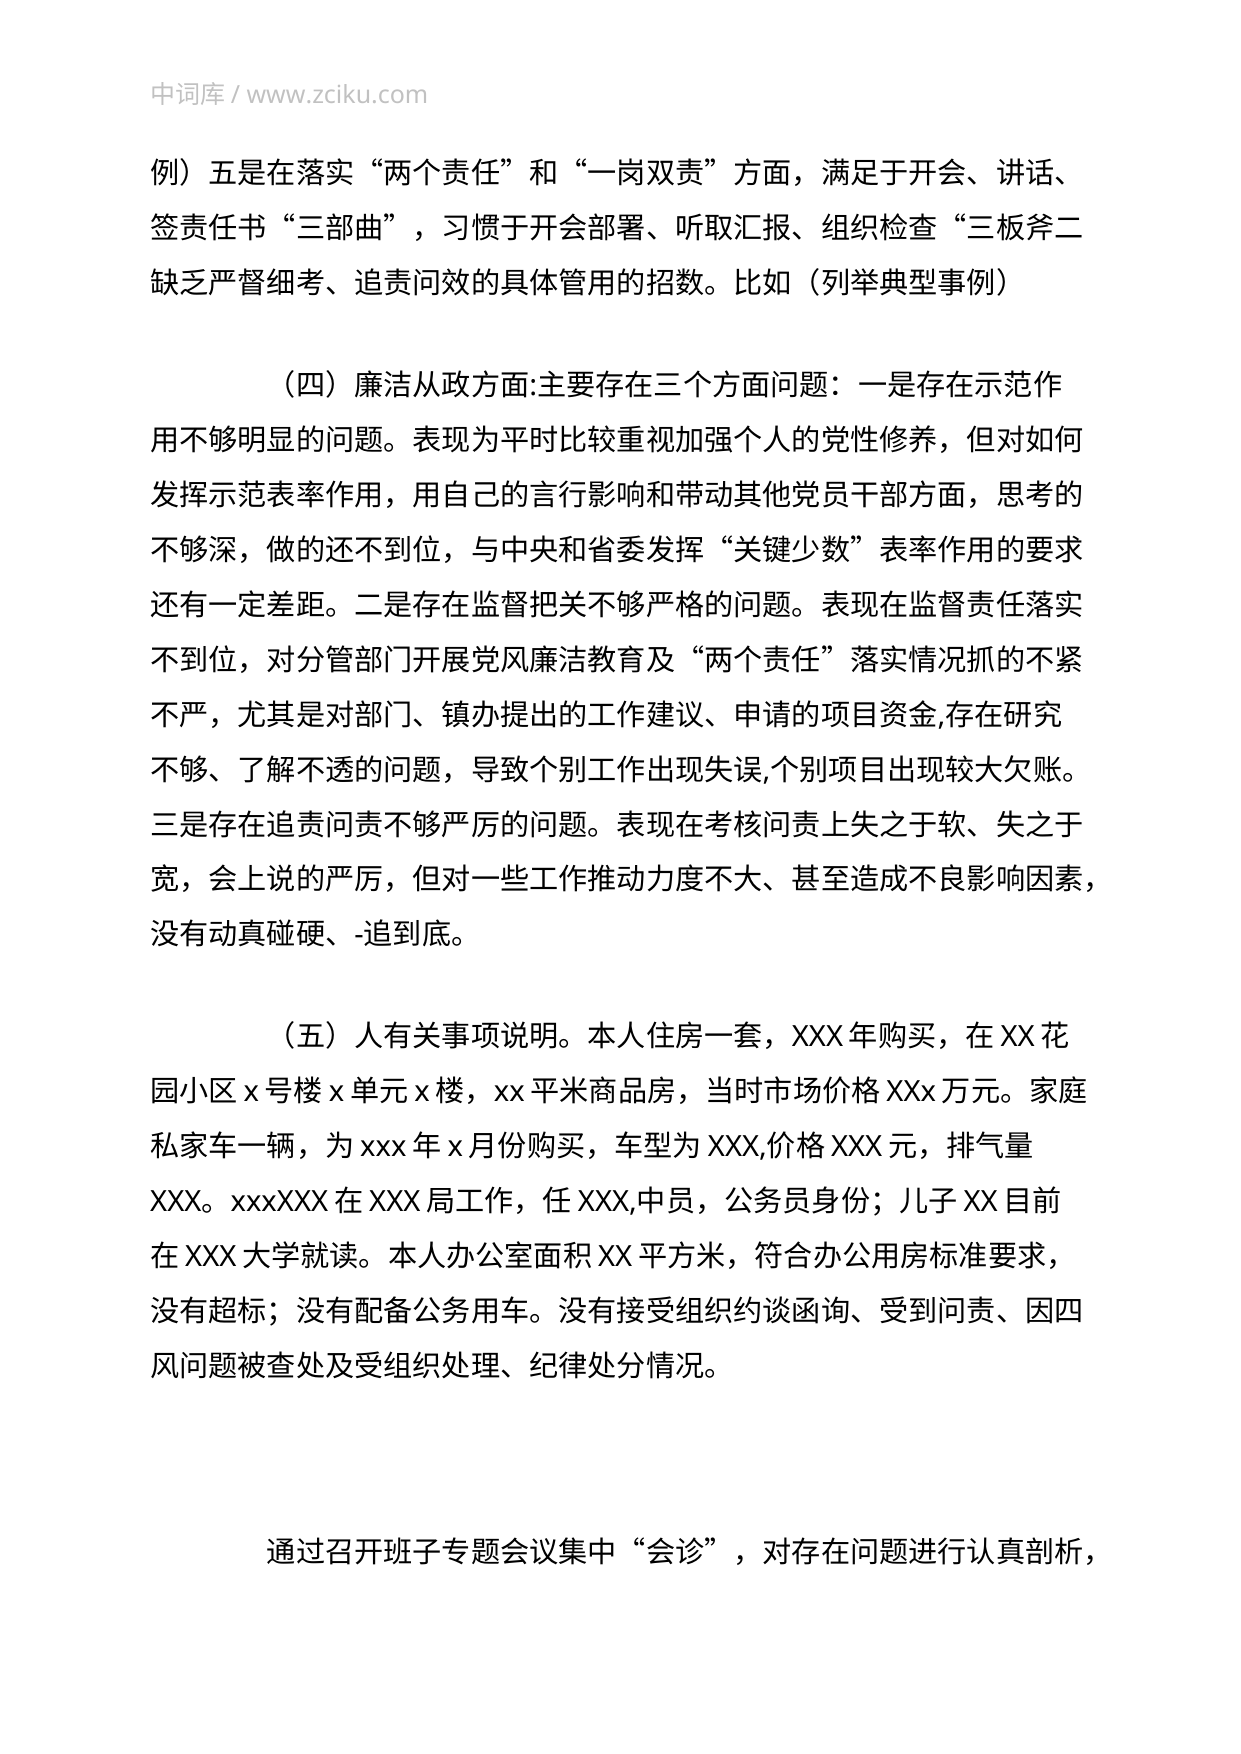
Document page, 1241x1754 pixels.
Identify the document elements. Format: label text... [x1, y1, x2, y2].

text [150, 1529, 1090, 1571]
text （五）人有关事项说明。本人住房一套，XXX年购买，在XX花园小区x号楼x单元x楼，xx平米商品房，当时市场价格XXx万元。家庭私家车一辆，为xxx年x月份购买，车型为XXX,价格XXX元，排气量XXX。xxxXXX在XXX局工作，任XXX,中员，公务员身份；儿子XX目前在XXX大学就读。本人办公室面积XX平方米，符合办公用房标准要求，没有超标；没有配备公务用车。没有接受组织约谈函询、受到问责、因四风问题被查处及受组织处理、纪律处分情况。 [150, 1013, 1090, 1385]
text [150, 150, 1090, 302]
text （四）廉洁从政方面:主要存在三个方面问题：一是存在示范作用不够明显的问题。表现为平时比较重视加强个人的党性修养，但对如何发挥示范表率作用，用自己的言行影响和带动其他党员干部方面，思考的不够深，做的还不到位，与中央和省委发挥“关键少数”表率作用的要求还有一定差距。二是存在监督把关不够严格的问题。表现在监督责任落实不到位，对分管部门开展党风廉洁教育及“两个责任”落实情况抓的不紧不严，尤其是对部门、镇办提出的工作建议、申请的项目资金,存在研究不够、了解不透的问题，导致个别工作出现失误,个别项目出现较大欠账。三是存在追责问责不够严厉的问题。表现在考核问责上失之于软、失之于宽，会上说的严厉，但对一些工作推动力度不大、甚至造成不良影响因素，没有动真碰硬、-追到底。 [150, 362, 1090, 953]
